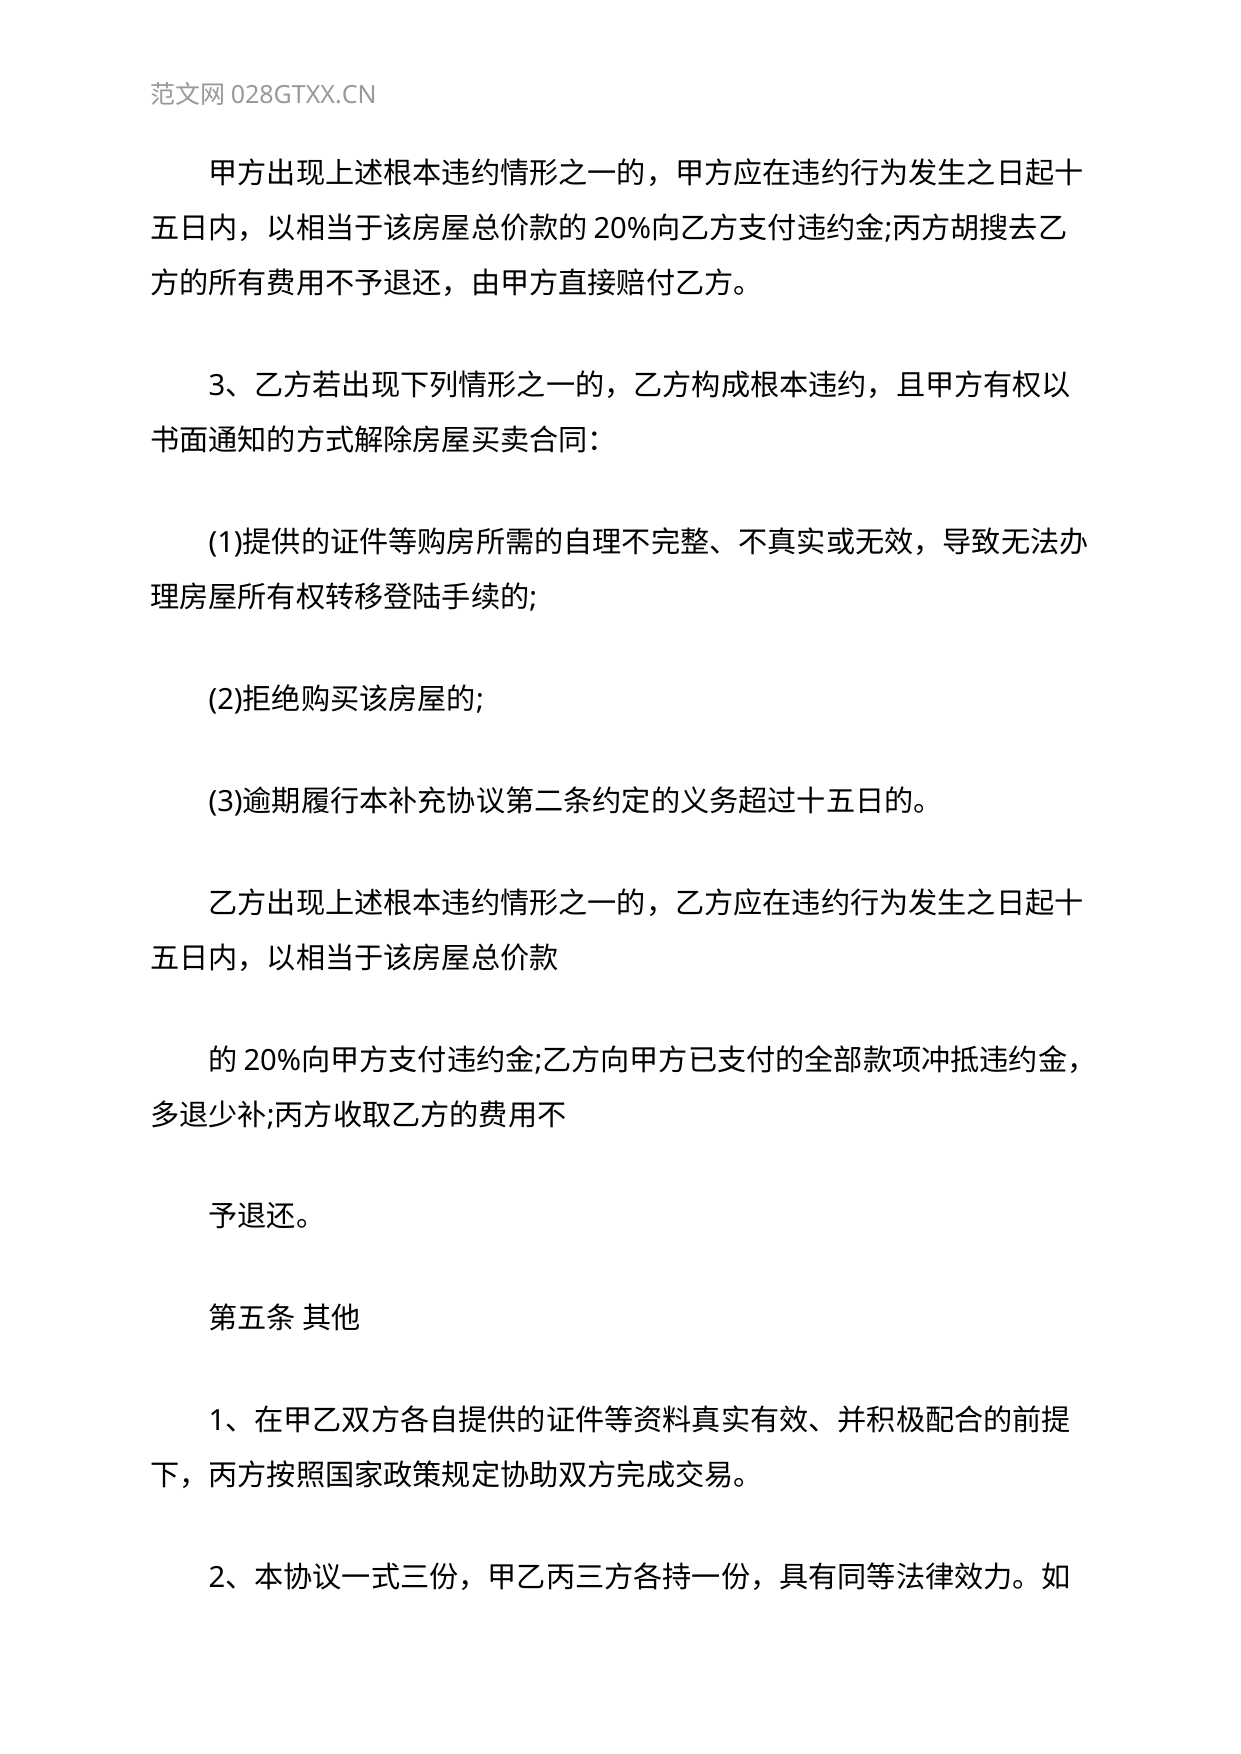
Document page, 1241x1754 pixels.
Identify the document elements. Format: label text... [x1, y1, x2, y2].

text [150, 1553, 1090, 1596]
text 第五条 其他 [150, 1295, 1090, 1337]
text 3、乙方若出现下列情形之一的，乙方构成根本违约，且甲方有权以书面通知的方式解除房屋买卖合同： [150, 362, 1090, 459]
text 乙方出现上述根本违约情形之一的，乙方应在违约行为发生之日起十五日内，以相当于该房屋总价款 [150, 879, 1090, 977]
text (3)逾期履行本补充协议第二条约定的义务超过十五日的。 [150, 777, 1090, 820]
text (1)提供的证件等购房所需的自理不完整、不真实或无效，导致无法办理房屋所有权转移登陆手续的; [150, 518, 1090, 616]
text 1、在甲乙双方各自提供的证件等资料真实有效、并积极配合的前提下，丙方按照国家政策规定协助双方完成交易。 [150, 1397, 1090, 1494]
text 予退还。 [150, 1193, 1090, 1235]
text (2)拒绝购买该房屋的; [150, 675, 1090, 718]
text 的20%向甲方支付违约金;乙方向甲方已支付的全部款项冲抵违约金，多退少补;丙方收取乙方的费用不 [150, 1036, 1090, 1133]
text 甲方出现上述根本违约情形之一的，甲方应在违约行为发生之日起十五日内，以相当于该房屋总价款的20%向乙方支付违约金;丙方胡搜去乙方的所有费用不予退还，由甲方直接赔付乙方。 [150, 150, 1090, 302]
